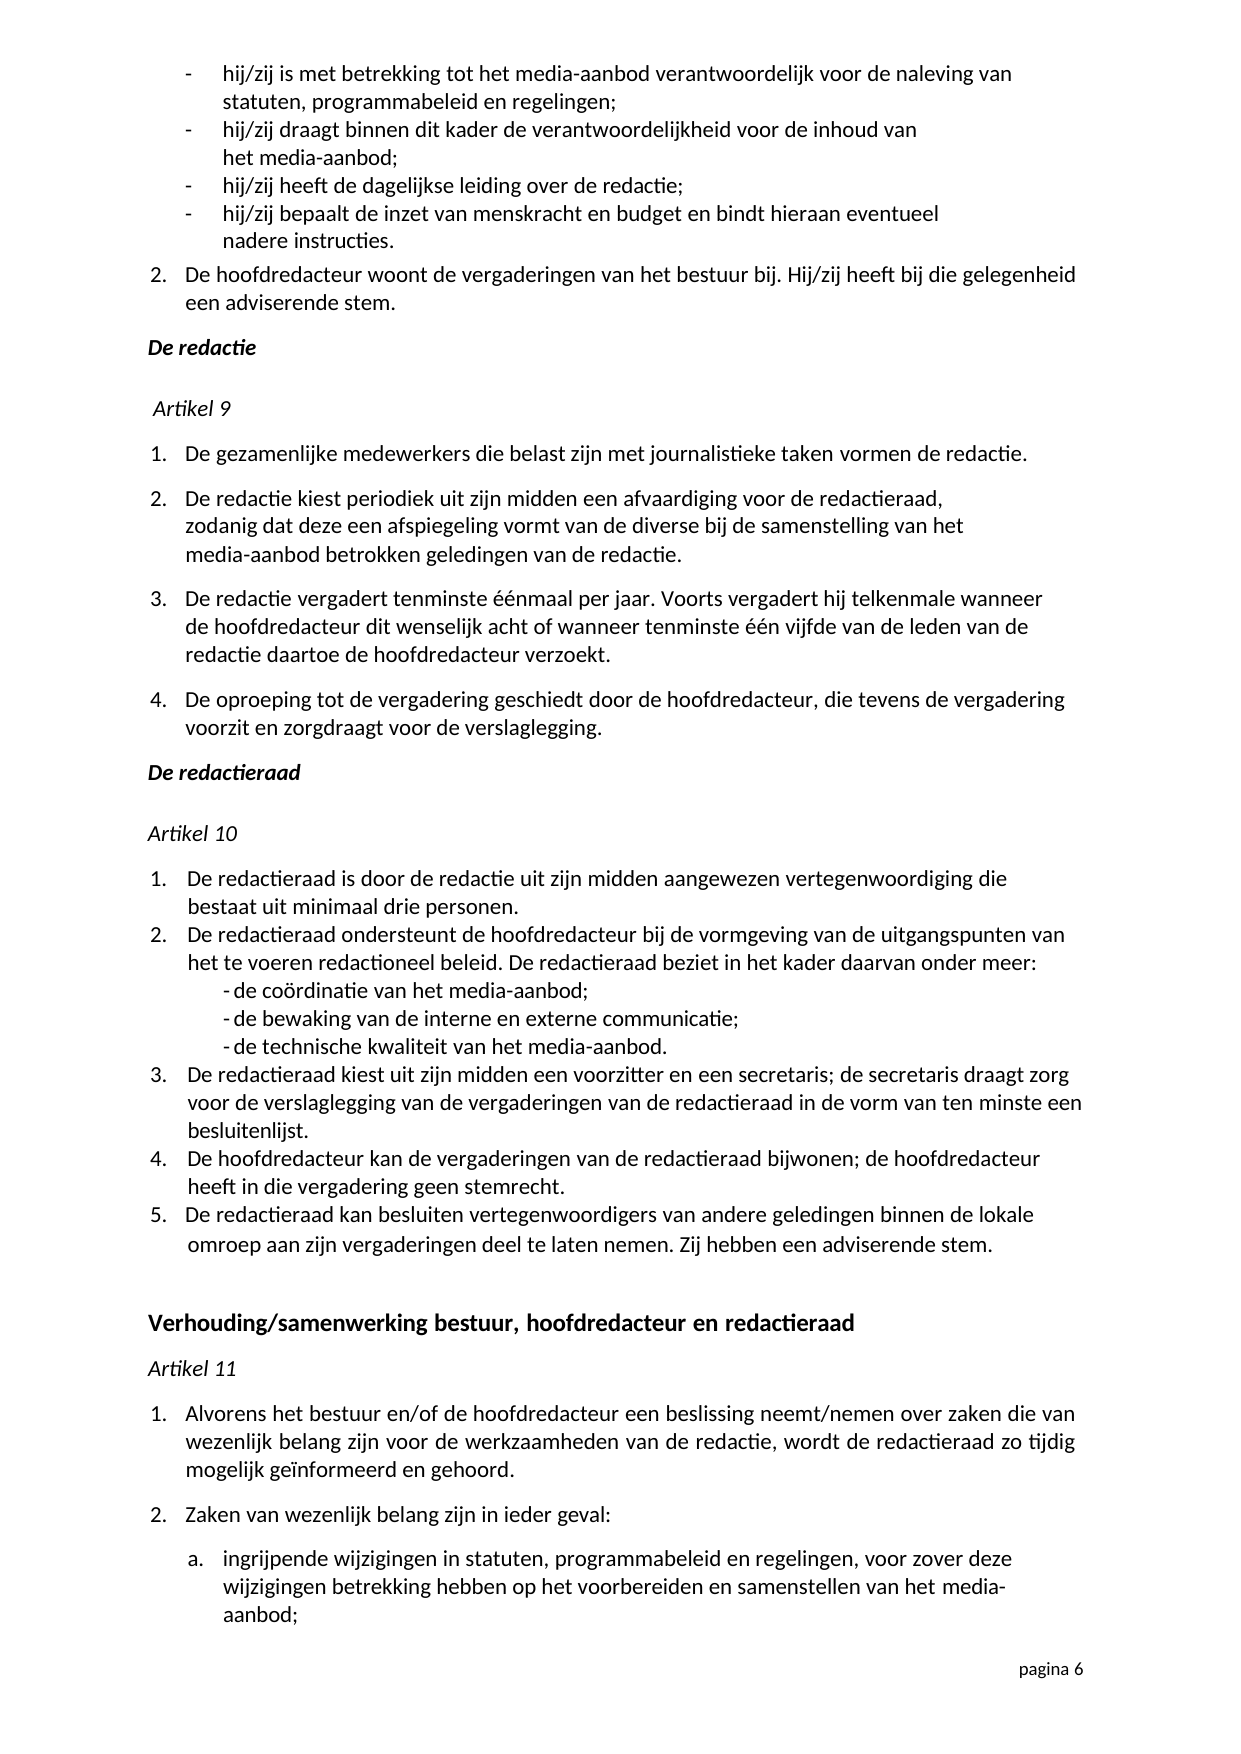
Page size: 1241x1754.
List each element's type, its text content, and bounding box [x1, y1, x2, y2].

subtitle Verhouding/samenwerking bestuur, hoofdredacteur en redactieraad [148, 1307, 1109, 1337]
list De redactieraad ondersteunt de hoofdredacteur bij de vormgeving van de uitgangspunten van het te voeren redactioneel beleid. De redactieraad beziet in het kader daarvan onder meer: [150, 920, 1066, 976]
list Zaken van wezenlijk belang zijn in ieder geval: [150, 1500, 1109, 1528]
list ingrijpende wijzigingen in statuten, programmabeleid en regelingen, voor zover deze wijzigingen betrekking hebben op het voorbereiden en samenstellen van het media-aanbod; [187, 1544, 1012, 1628]
list De hoofdredacteur woont de vergaderingen van het bestuur bij. Hij/zij heeft bij die gelegenheid een adviserende stem. [150, 260, 1077, 316]
list De redactie kiest periodiek uit zijn midden een afvaardiging voor de redactieraad, zodanig dat deze een afspiegeling vormt van de diverse bij de samenstelling van het media-aanbod betrokken geledingen van de redactie. [150, 484, 1011, 568]
list De redactie vergadert tenminste éénmaal per jaar. Voorts vergadert hij telkenmale wanneer de hoofdredacteur dit wenselijk acht of wanneer tenminste één vijfde van de leden van de redactie daartoe de hoofdredacteur verzoekt. [150, 584, 1048, 668]
list De redactieraad kan besluiten vertegenwoordigers van andere geledingen binnen de lokale omroep aan zijn vergaderingen deel te laten nemen. Zij hebben een adviserende stem. [150, 1200, 1034, 1258]
list hij/zij bepaalt de inzet van menskracht en budget en bindt hieraan eventueel nadere instructies. [185, 200, 1010, 254]
text De redactie [148, 333, 325, 361]
list hij/zij is met betrekking tot het media-aanbod verantwoordelijk voor de naleving van statuten, programmabeleid en regelingen; [185, 59, 1083, 115]
list De gezamenlijke medewerkers die belast zijn met journalistieke taken vormen de redactie. [150, 439, 1109, 467]
list de technische kwaliteit van het media-aanbod. [223, 1032, 1109, 1060]
list hij/zij draagt binnen dit kader de verantwoordelijkheid voor de inhoud van het media-aanbod; [185, 115, 953, 171]
list de coördinatie van het media-aanbod; [223, 976, 1109, 1004]
text Artikel 9 [148, 394, 325, 422]
list de bewaking van de interne en externe communicatie; [223, 1004, 1109, 1032]
text Artikel 10 [148, 819, 386, 847]
list De oproeping tot de vergadering geschiedt door de hoofdredacteur, die tevens de vergadering voorzit en zorgdraagt voor de verslaglegging. [150, 685, 1065, 741]
text De redactieraad [148, 758, 386, 786]
list De redactieraad is door de redactie uit zijn midden aangewezen vertegenwoordiging die bestaat uit minimaal drie personen. [149, 864, 1075, 920]
list De hoofdredacteur kan de vergaderingen van de redactieraad bijwonen; de hoofdredacteur heeft in die vergadering geen stemrecht. [150, 1144, 1041, 1200]
text Artikel 11 [148, 1354, 1109, 1382]
list hij/zij heeft de dagelijkse leiding over de redactie; [185, 171, 1109, 199]
list Alvorens het bestuur en/of de hoofdredacteur een beslissing neemt/nemen over zaken die van wezenlijk belang zijn voor de werkzaamheden van de redactie, wordt de redactieraad zo tijdig mogelijk geïnformeerd en gehoord. [150, 1399, 1075, 1483]
list De redactieraad kiest uit zijn midden een voorzitter en een secretaris; de secretaris draagt zorg voor de verslaglegging van de vergaderingen van de redactieraad in de vorm van ten minste een besluitenlijst. [150, 1060, 1082, 1144]
